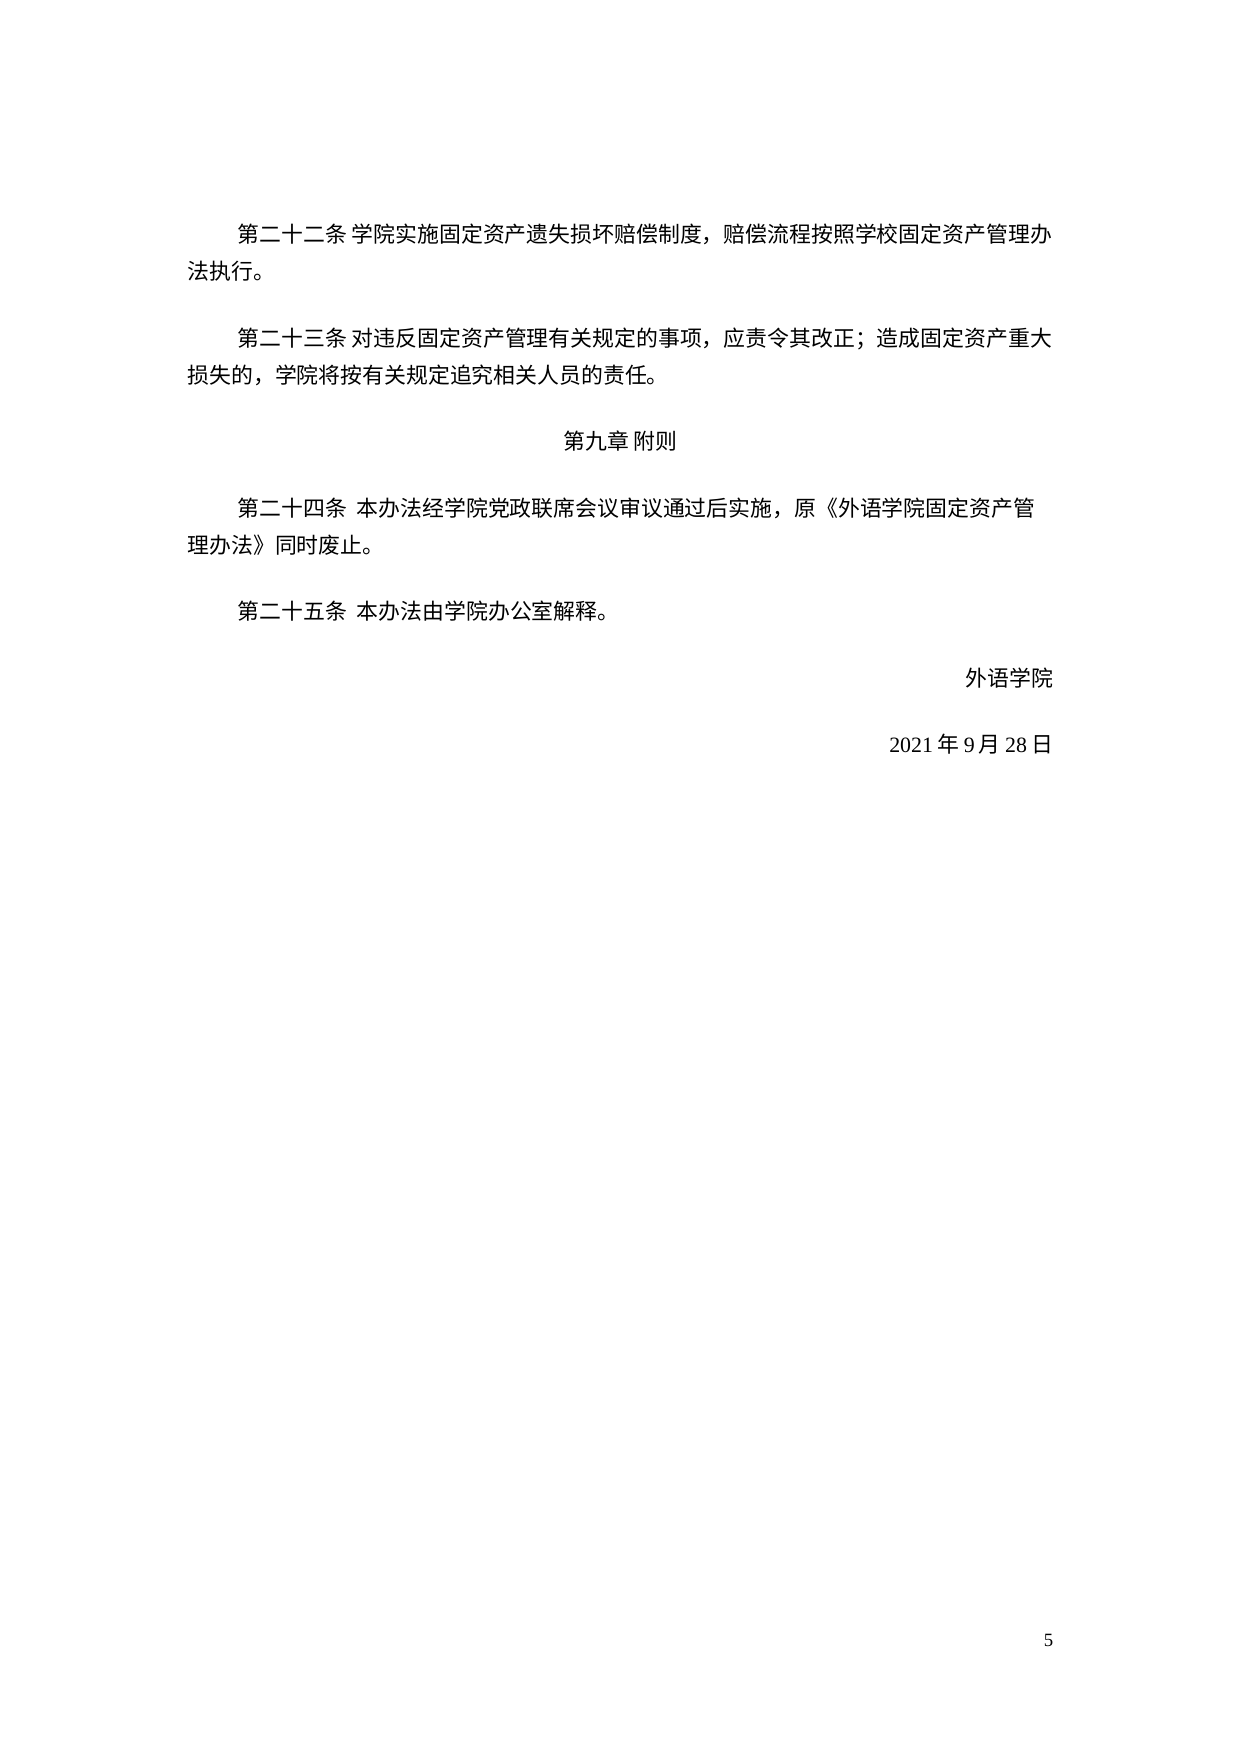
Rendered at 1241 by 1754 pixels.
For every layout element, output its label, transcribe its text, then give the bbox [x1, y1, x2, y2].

text 第二十五条 本办法由学院办公室解释。 [187, 594, 1053, 626]
text 第二十三条 对违反固定资产管理有关规定的事项，应责令其改正；造成固定资产重大损失的，学院将按有关规定追究相关人员的责任。 [187, 320, 1053, 390]
text 2021年9月28日 [187, 727, 1053, 759]
text 外语学院 [187, 660, 1053, 693]
text 第二十四条 本办法经学院党政联席会议审议通过后实施，原《外语学院固定资产管理办法》同时废止。 [187, 490, 1053, 560]
text 第二十二条 学院实施固定资产遗失损坏赔偿制度，赔偿流程按照学校固定资产管理办法执行。 [187, 217, 1053, 286]
text 第九章 附则 [187, 424, 1053, 456]
